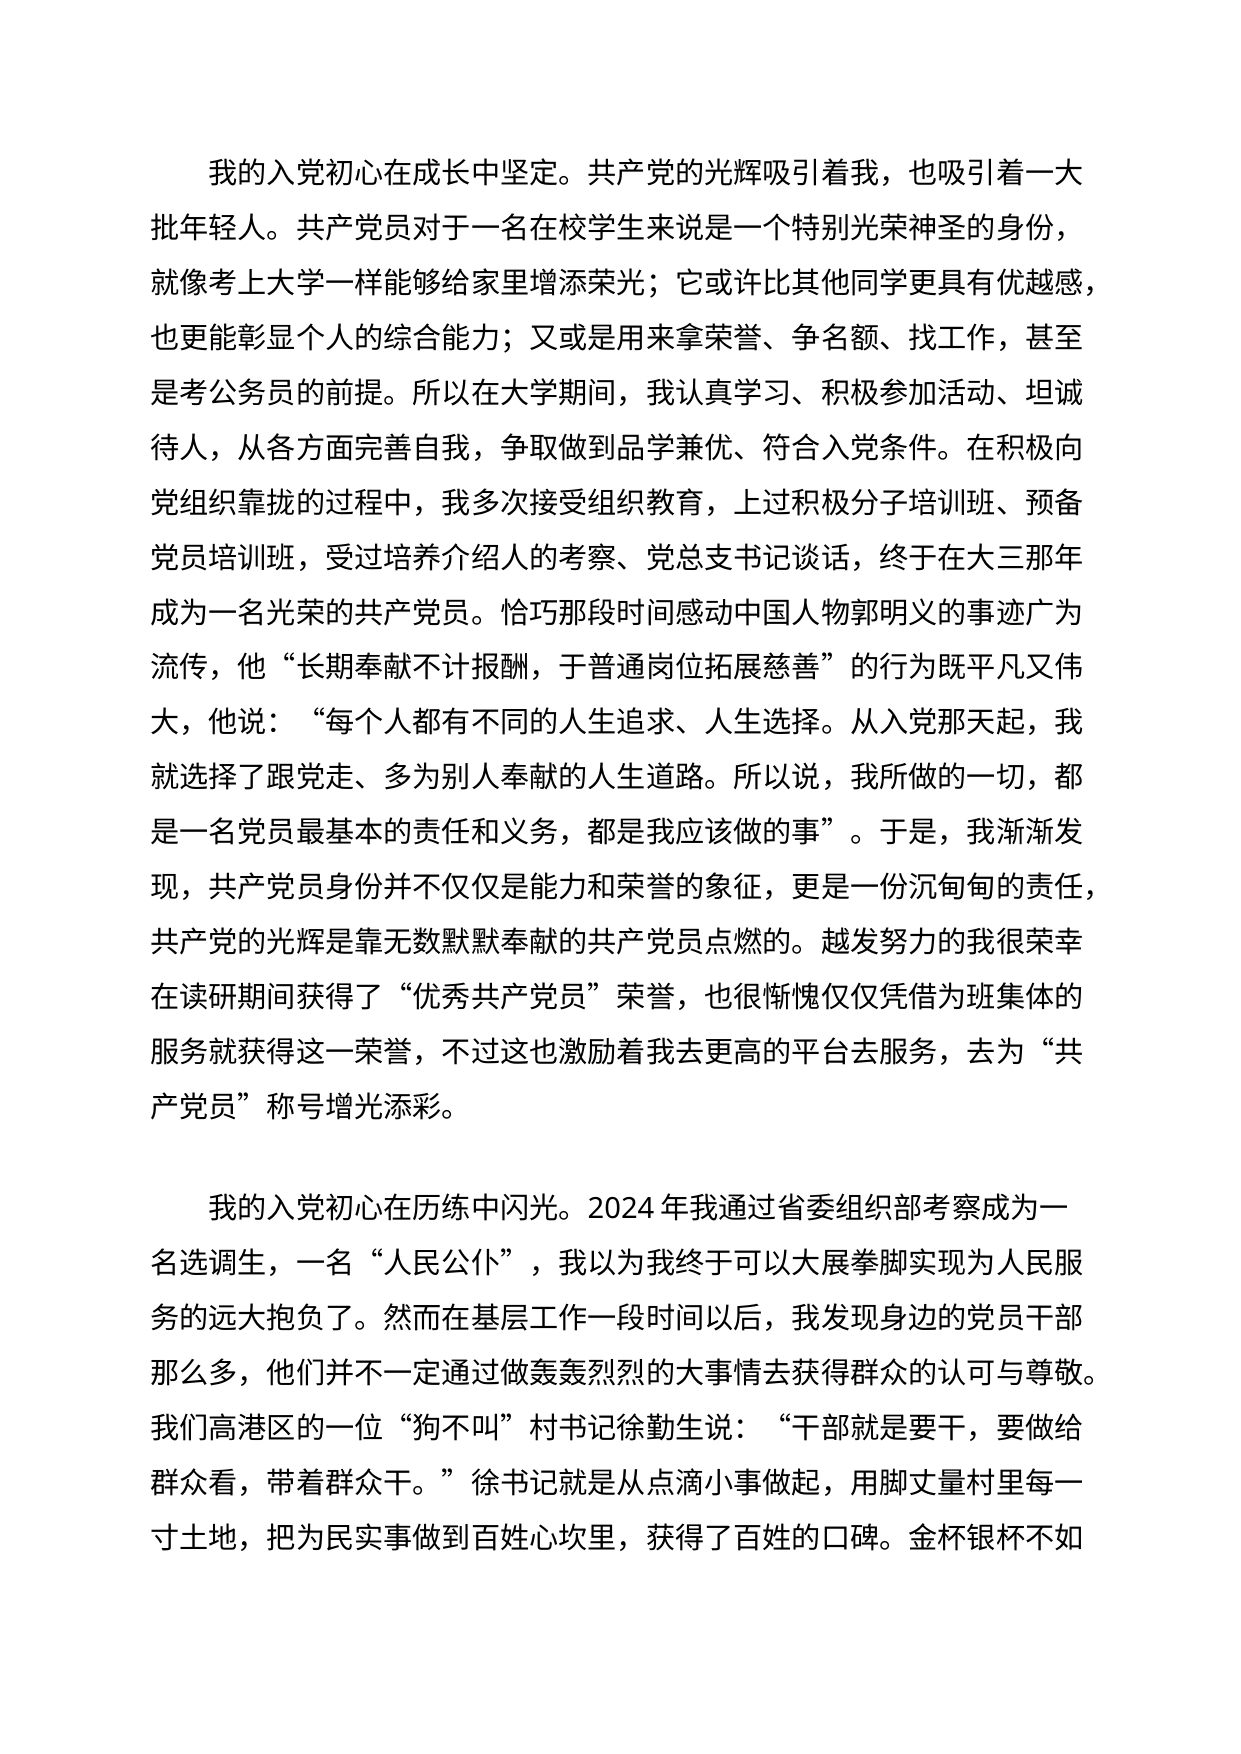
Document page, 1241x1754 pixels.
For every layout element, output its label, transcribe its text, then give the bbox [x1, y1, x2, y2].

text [150, 1185, 1090, 1557]
text 我的入党初心在成长中坚定。共产党的光辉吸引着我，也吸引着一大批年轻人。共产党员对于一名在校学生来说是一个特别光荣神圣的身份，就像考上大学一样能够给家里增添荣光；它或许比其他同学更具有优越感，也更能彰显个人的综合能力；又或是用来拿荣誉、争名额、找工作，甚至是考公务员的前提。所以在大学期间，我认真学习、积极参加活动、坦诚待人，从各方面完善自我，争取做到品学兼优、符合入党条件。在积极向党组织靠拢的过程中，我多次接受组织教育，上过积极分子培训班、预备党员培训班，受过培养介绍人的考察、党总支书记谈话，终于在大三那年成为一名光荣的共产党员。恰巧那段时间感动中国人物郭明义的事迹广为流传，他“长期奉献不计报酬，于普通岗位拓展慈善”的行为既平凡又伟大，他说：“每个人都有不同的人生追求、人生选择。从入党那天起，我就选择了跟党走、多为别人奉献的人生道路。所以说，我所做的一切，都是一名党员最基本的责任和义务，都是我应该做的事”。于是，我渐渐发现，共产党员身份并不仅仅是能力和荣誉的象征，更是一份沉甸甸的责任，共产党的光辉是靠无数默默奉献的共产党员点燃的。越发努力的我很荣幸在读研期间获得了“优秀共产党员”荣誉，也很惭愧仅仅凭借为班集体的服务就获得这一荣誉，不过这也激励着我去更高的平台去服务，去为“共产党员”称号增光添彩。 [150, 150, 1090, 1126]
